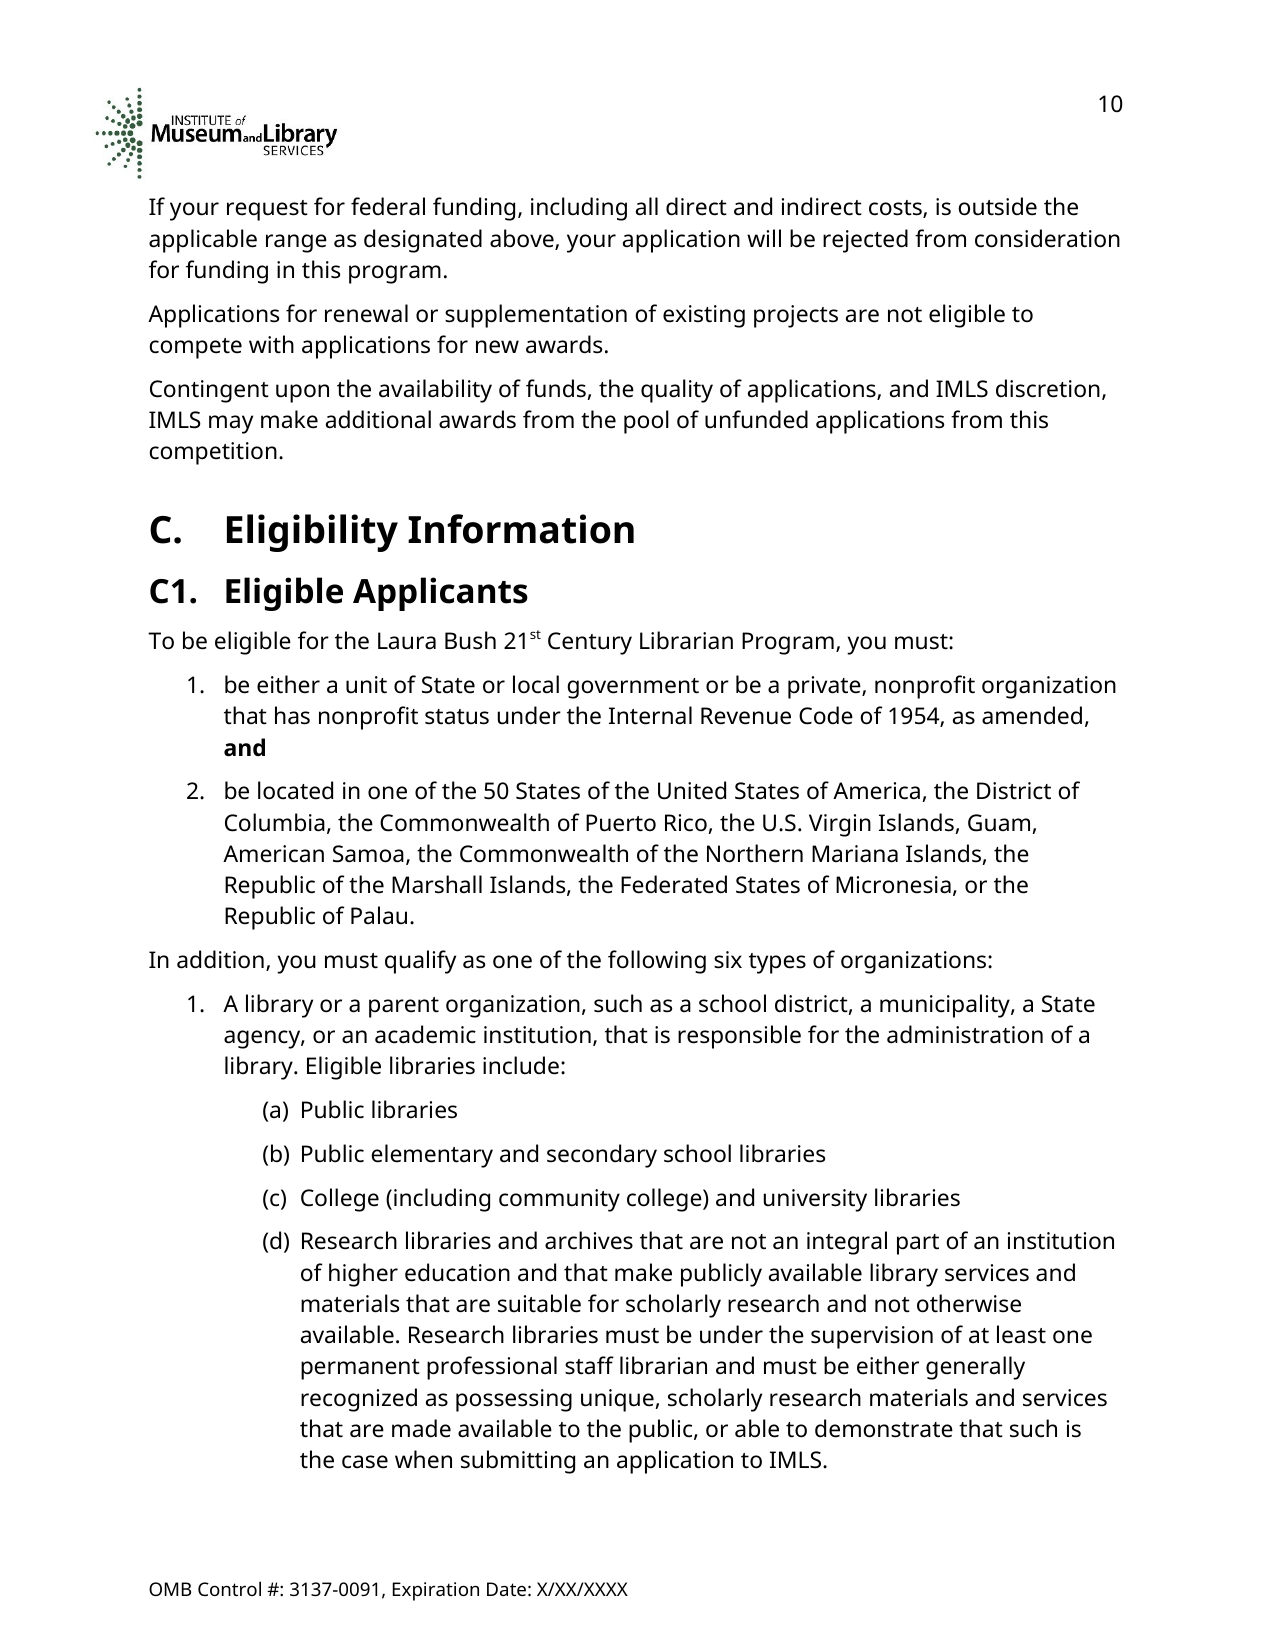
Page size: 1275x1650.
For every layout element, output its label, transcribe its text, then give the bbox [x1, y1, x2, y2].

list be located in one of the 50 States of the United States of America, the District of Columbia, the Commonwealth of Puerto Rico, the U.S. Virgin Islands, Guam, American Samoa, the Commonwealth of the Northern Mariana Islands, the Republic of the Marshall Islands, the Federated States of Micronesia, or the Republic of Palau. [186, 775, 1123, 932]
text Applications for renewal or supplementation of existing projects are not eligible to compete with applications for new awards. [148, 298, 1123, 360]
list Research libraries and archives that are not an integral part of an institution of higher education and that make publicly available library services and materials that are suitable for scholarly research and not otherwise available. Research libraries must be under the supervision of at least one permanent professional staff librarian and must be either generally recognized as possessing unique, scholarly research materials and services that are made available to the public, or able to demonstrate that such is the case when submitting an application to IMLS. [262, 1225, 1123, 1475]
text In addition, you must qualify as one of the following six types of organizations: [148, 944, 1123, 975]
picture [92, 75, 345, 191]
text To be eligible for the Laura Bush 21st Century Librarian Program, you must: [148, 625, 1123, 657]
list Public libraries [262, 1094, 1123, 1125]
text Contingent upon the availability of funds, the quality of applications, and IMLS discretion, IMLS may make additional awards from the pool of unfunded applications from this competition. [148, 373, 1123, 466]
list College (including community college) and university libraries [262, 1182, 1123, 1213]
text If your request for federal funding, including all direct and indirect costs, is outside the applicable range as designated above, your application will be rejected from consideration for funding in this program. [148, 191, 1123, 285]
list be either a unit of State or local government or be a private, nonprofit organization that has nonprofit status under the Internal Revenue Code of 1954, as amended, and [186, 669, 1123, 763]
text C1. Eligible Applicants [148, 567, 1123, 613]
list A library or a parent organization, such as a school district, a municipality, a State agency, or an academic institution, that is responsible for the administration of a library. Eligible libraries include: [186, 988, 1123, 1082]
list Public elementary and secondary school libraries [262, 1138, 1123, 1169]
subtitle C. Eligibility Information [148, 504, 1123, 555]
